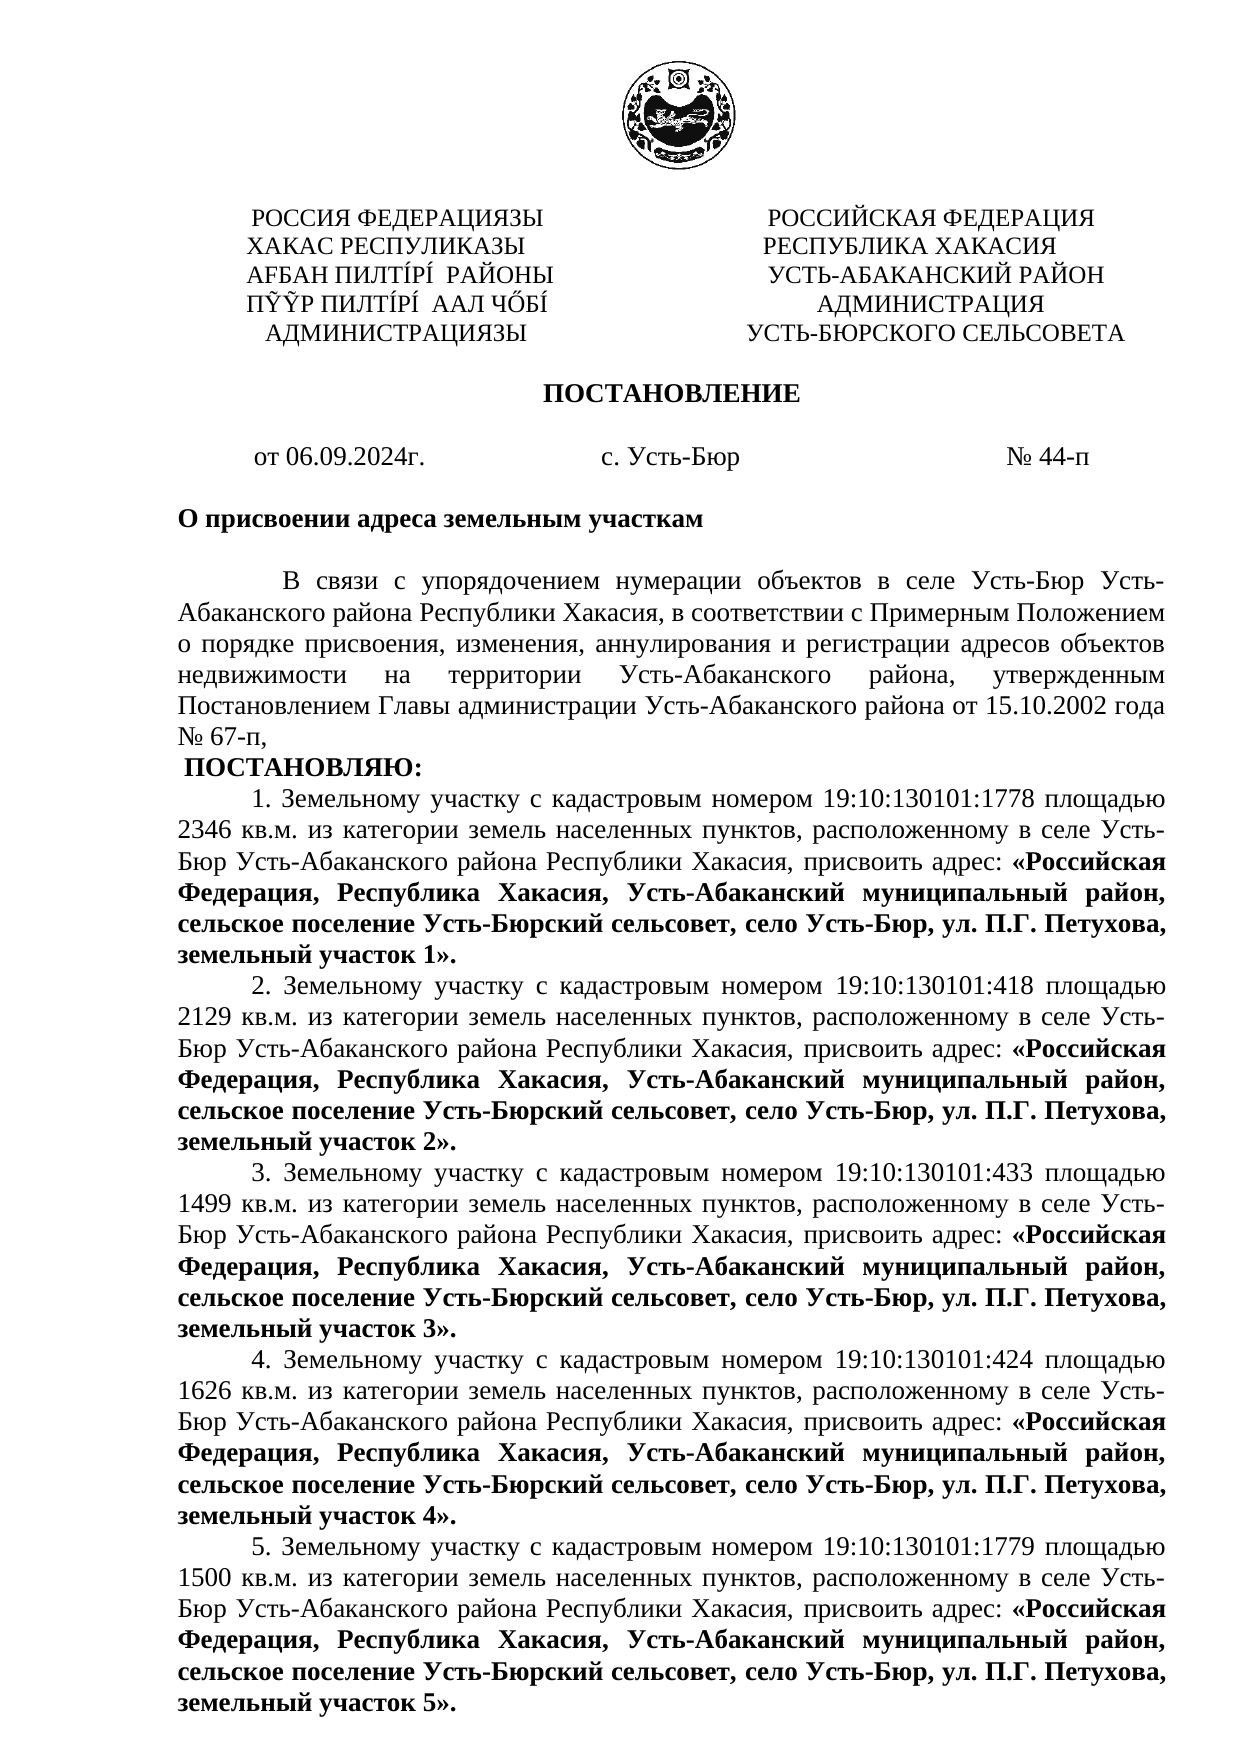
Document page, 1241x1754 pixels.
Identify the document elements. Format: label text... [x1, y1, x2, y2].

text 3. Земельному участку с кадастровым номером 19:10:130101:433 площадью 1499 кв.м. из категории земель населенных пунктов, расположенному в селе Усть-Бюр Усть-Абаканского района Республики Хакасия, присвоить адрес: «Российская Федерация, Республика Хакасия, Усть-Абаканский муниципальный район, сельское поселение Усть-Бюрский сельсовет, село Усть-Бюр, ул. П.Г. Петухова, земельный участок 3». [177, 1156, 1166, 1343]
text О присвоении адреса земельным участкам [177, 502, 1166, 533]
text АFБАН ПИЛТÍРÍ РАЙОНЫ УСТЬ-АБАКАНСКИЙ РАЙОН [177, 260, 1166, 289]
text В связи с упорядочением нумерации объектов в селе Усть-Бюр Усть-Абаканского района Республики Хакасия, в соответствии с Примерным Положением о порядке присвоения, изменения, аннулирования и регистрации адресов объектов недвижимости на территории Усть-Абаканского района, утвержденным Постановлением Главы администрации Усть-Абаканского района от 15.10.2002 года № 67-п, [177, 564, 1166, 751]
text 4. Земельному участку с кадастровым номером 19:10:130101:424 площадью 1626 кв.м. из категории земель населенных пунктов, расположенному в селе Усть-Бюр Усть-Абаканского района Республики Хакасия, присвоить адрес: «Российская Федерация, Республика Хакасия, Усть-Абаканский муниципальный район, сельское поселение Усть-Бюрский сельсовет, село Усть-Бюр, ул. П.Г. Петухова, земельный участок 4». [177, 1343, 1166, 1530]
text 1. Земельному участку с кадастровым номером 19:10:130101:1778 площадью 2346 кв.м. из категории земель населенных пунктов, расположенному в селе Усть-Бюр Усть-Абаканского района Республики Хакасия, присвоить адрес: «Российская Федерация, Республика Хакасия, Усть-Абаканский муниципальный район, сельское поселение Усть-Бюрский сельсовет, село Усть-Бюр, ул. П.Г. Петухова, земельный участок 1». [177, 782, 1166, 969]
text от 06.09.2024г. с. Усть-Бюр № 44-п [177, 440, 1166, 471]
text ПỸỸР ПИЛТÍРÍ ААЛ ЧŐБÍ АДМИНИСТРАЦИЯ [177, 289, 1166, 318]
picture [619, 59, 738, 172]
text ПОСТАНОВЛЯЮ: [177, 751, 1166, 782]
text РОССИЯ ФЕДЕРАЦИЯЗЫ РОССИЙСКАЯ ФЕДЕРАЦИЯ [177, 203, 1166, 231]
text АДМИНИСТРАЦИЯЗЫ УСТЬ-БЮРСКОГО СЕЛЬСОВЕТА [177, 318, 1166, 346]
text ПОСТАНОВЛЕНИЕ [177, 378, 1166, 409]
text ХАКАС РЕСПУЛИКАЗЫ РЕСПУБЛИКА ХАКАСИЯ [177, 231, 1166, 260]
text 5. Земельному участку с кадастровым номером 19:10:130101:1779 площадью 1500 кв.м. из категории земель населенных пунктов, расположенному в селе Усть-Бюр Усть-Абаканского района Республики Хакасия, присвоить адрес: «Российская Федерация, Республика Хакасия, Усть-Абаканский муниципальный район, сельское поселение Усть-Бюрский сельсовет, село Усть-Бюр, ул. П.Г. Петухова, земельный участок 5». [177, 1530, 1166, 1717]
text 2. Земельному участку с кадастровым номером 19:10:130101:418 площадью 2129 кв.м. из категории земель населенных пунктов, расположенному в селе Усть-Бюр Усть-Абаканского района Республики Хакасия, присвоить адрес: «Российская Федерация, Республика Хакасия, Усть-Абаканский муниципальный район, сельское поселение Усть-Бюрский сельсовет, село Усть-Бюр, ул. П.Г. Петухова, земельный участок 2». [177, 969, 1166, 1156]
